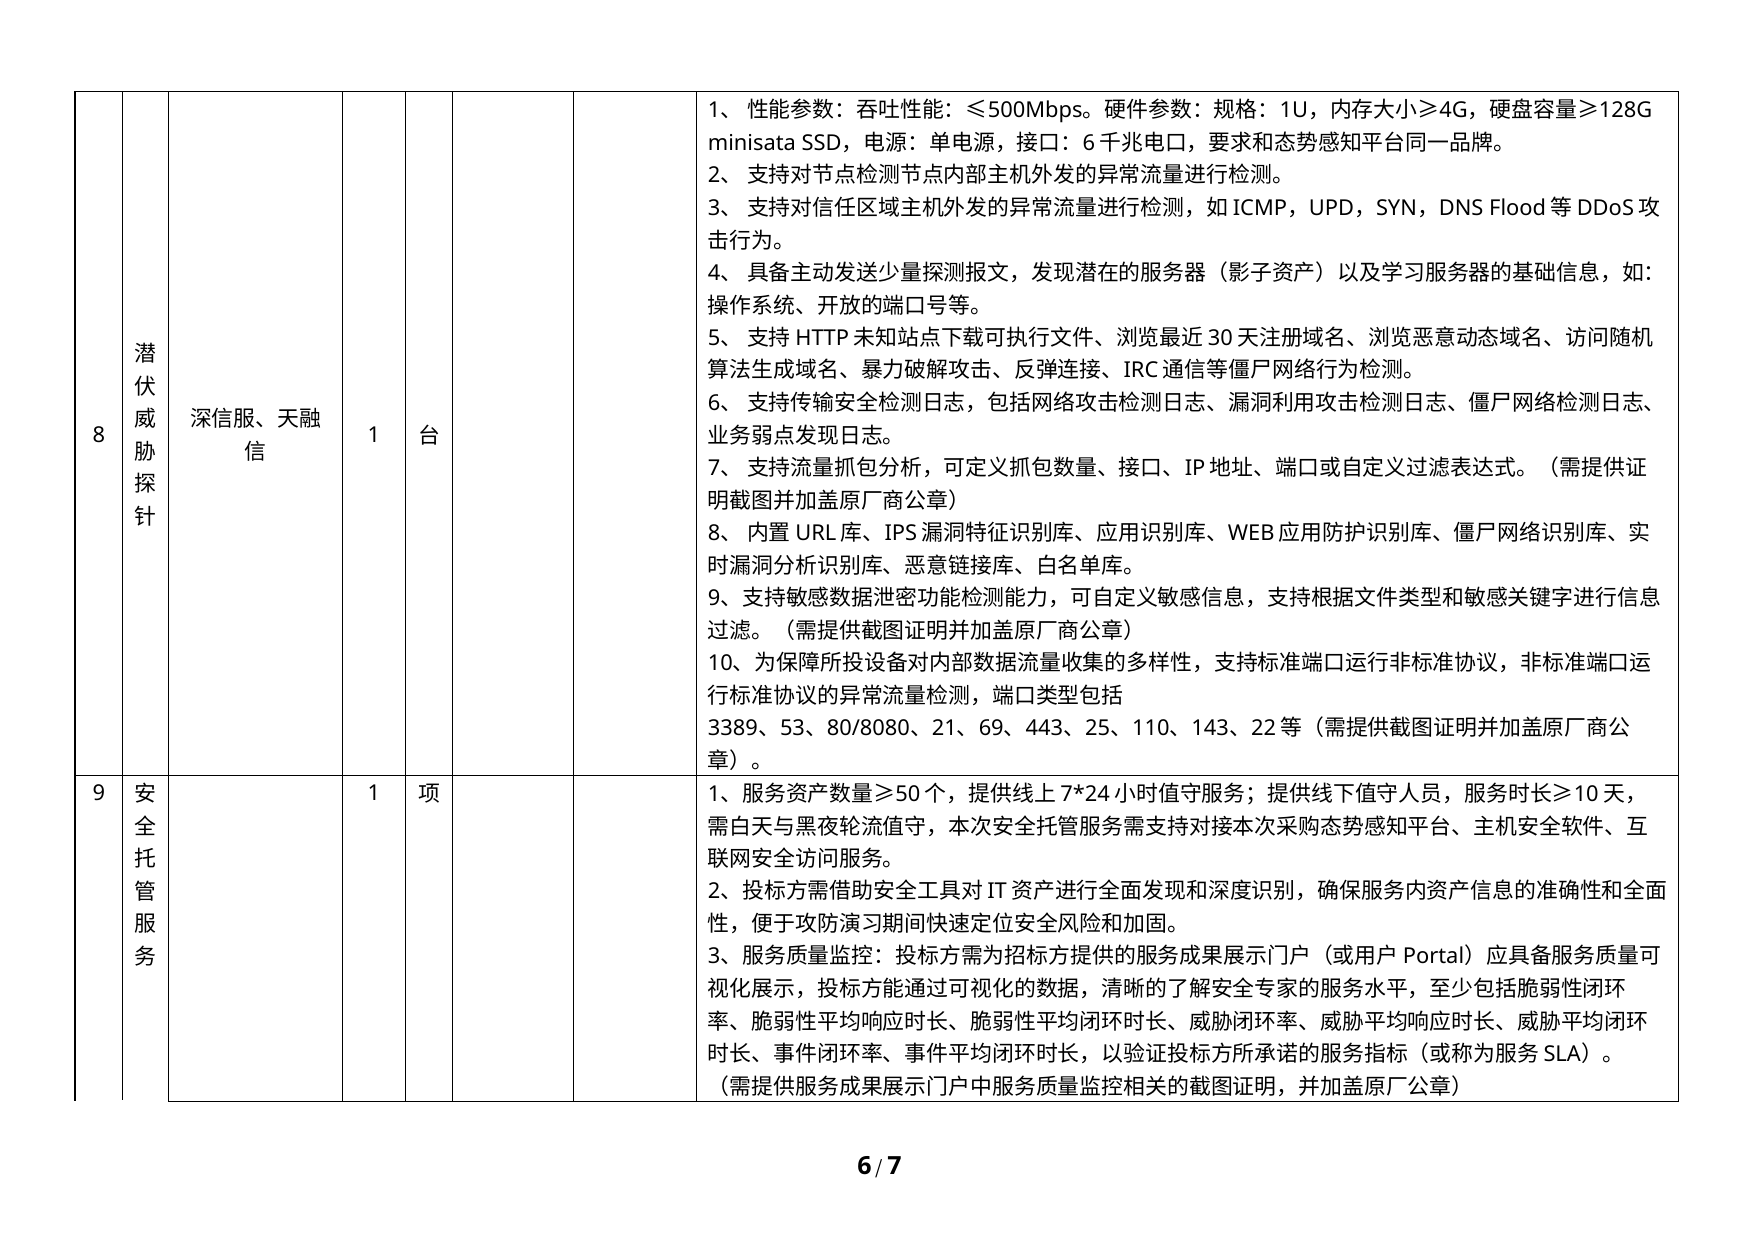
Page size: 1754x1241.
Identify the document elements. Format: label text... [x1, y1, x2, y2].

table_cell [574, 92, 696, 775]
table_cell [453, 92, 573, 775]
table_cell 深信服、天融信 [169, 92, 342, 775]
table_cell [697, 776, 1678, 1101]
table_cell 潜伏威胁探针 [123, 92, 168, 775]
table_cell 1 [343, 776, 405, 1101]
table_cell [574, 776, 696, 1101]
table_cell [169, 776, 342, 1101]
table_cell [453, 776, 573, 1101]
table_cell 项 [406, 776, 452, 1101]
table_cell 9 [76, 776, 122, 1101]
table_cell 安全托管服务 [122, 776, 168, 1101]
table_cell 台 [406, 92, 452, 775]
table_cell 1、 性能参数：吞吐性能：≤500Mbps。硬件参数：规格：1U，内存大小≥4G，硬盘容量≥128G minisata SSD，电源：单电源，接口：6千兆电口，要求和态势感知平台同一品牌。 2、 支持对节点检测节点内部主机外发的异常流量进行检测。 3、 支持对信任区域主机外发的异常流量进行检测，如ICMP，UPD，SYN，DNS Flood等DDoS攻击行为。 4、 具备主动发送少量探测报文，发现潜在的服务器（影子资产）以及学习服务器的基础信息，如：操作系统、开放的端口号等。 5、 支持HTTP未知站点下载可执行文件、浏览最近30天注册域名、浏览恶意动态域名、访问随机算法生成域名、暴力破解攻击、反弹连接、IRC通信等僵尸网络行为检测。 6、 支持传输安全检测日志，包括网络攻击检测日志、漏洞利用攻击检测日志、僵尸网络检测日志、业务弱点发现日志。 7、 支持流量抓包分析，可定义抓包数量、接口、IP地址、端口或自定义过滤表达式。（需提供证明截图并加盖原厂商公章） 8、 内置URL库、IPS漏洞特征识别库、应用识别库、WEB应用防护识别库、僵尸网络识别库、实时漏洞分析识别库、恶意链接库、白名单库。 9、支持敏感数据泄密功能检测能力，可自定义敏感信息，支持根据文件类型和敏感关键字进行信息过滤。（需提供截图证明并加盖原厂商公章） 10、为保障所投设备对内部数据流量收集的多样性，支持标准端口运行非标准协议，非标准端口运行标准协议的异常流量检测，端口类型包括3389、53、80/8080、21、69、443、25、110、143、22等（需提供截图证明并加盖原厂商公章）。 [697, 92, 1678, 775]
table_cell 1 [343, 92, 405, 775]
table_cell 8 [76, 92, 122, 775]
